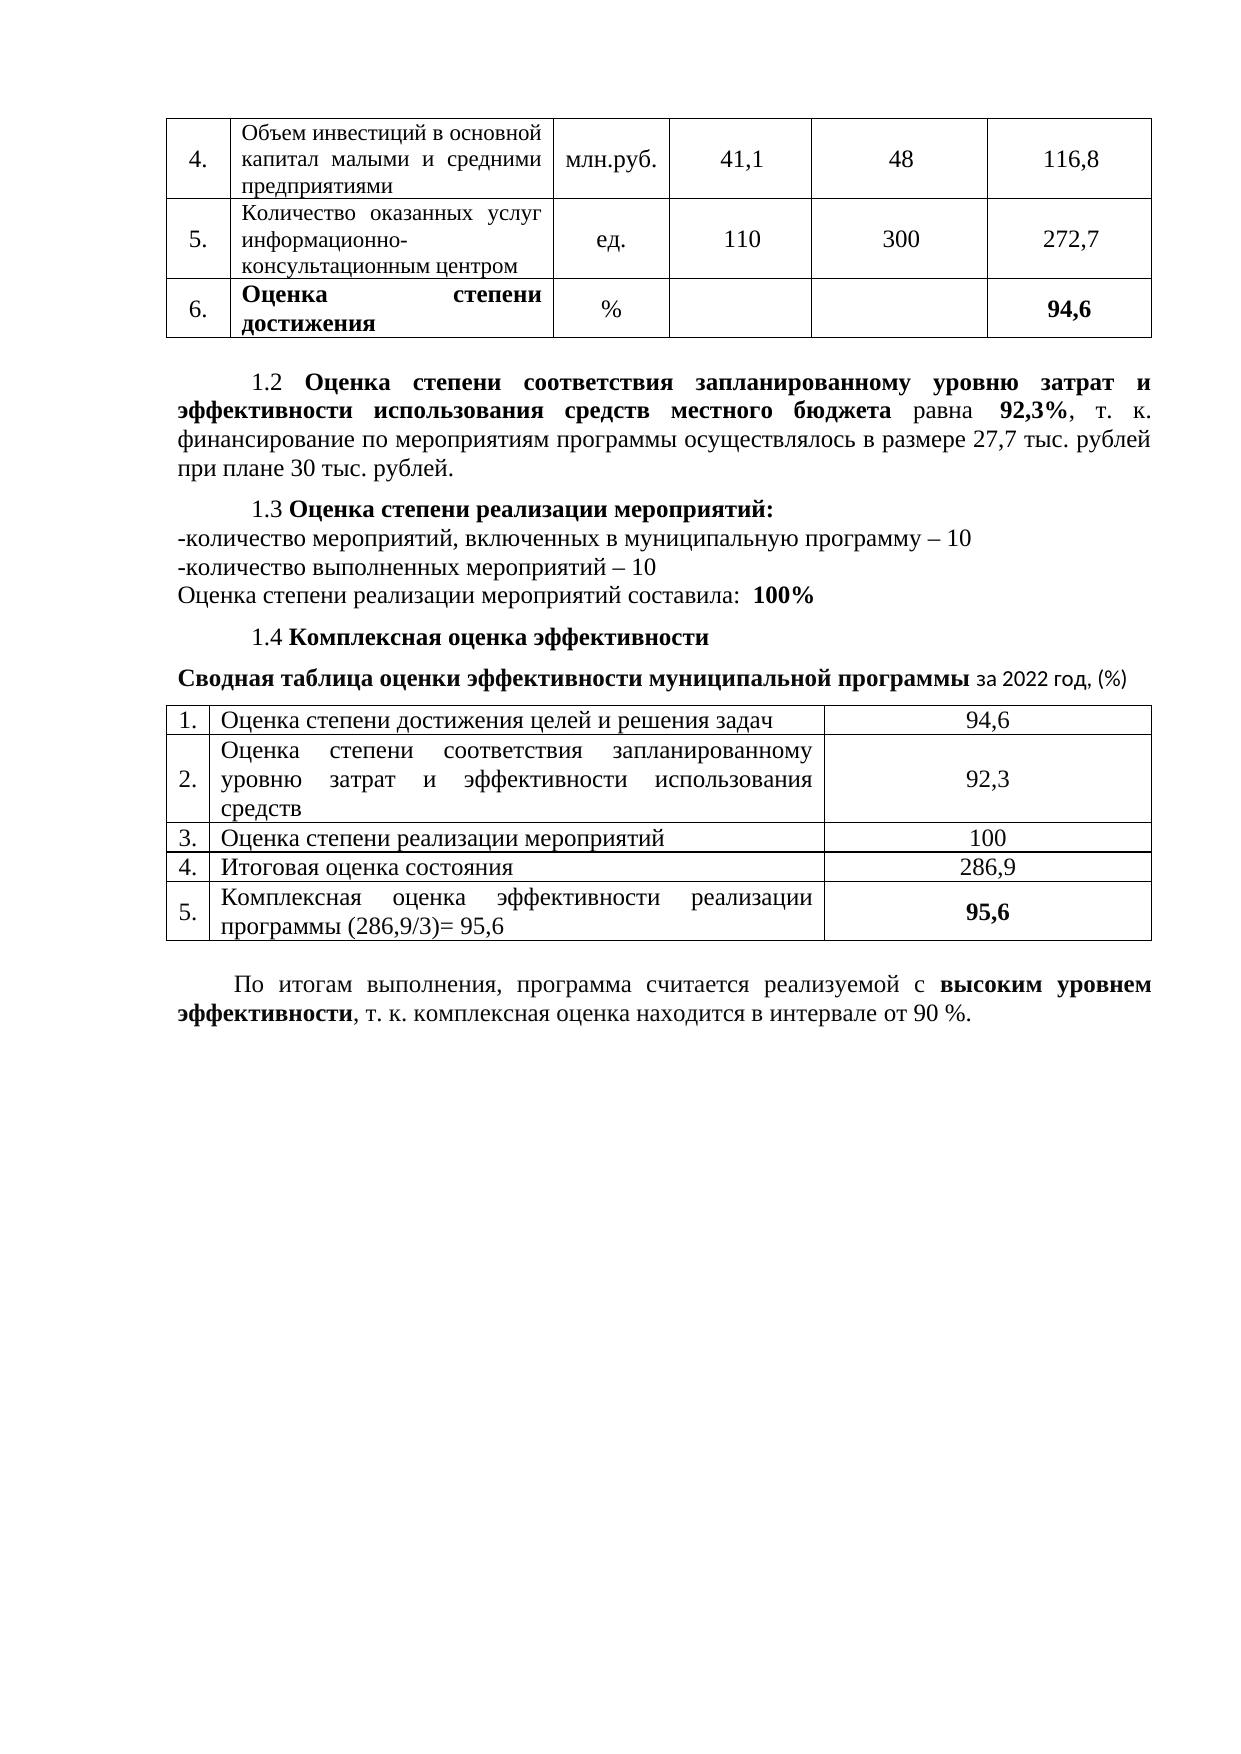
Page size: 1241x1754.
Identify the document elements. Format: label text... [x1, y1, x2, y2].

table_cell 6. [167, 279, 230, 337]
table_cell [670, 279, 811, 337]
table_cell млн.руб. [554, 119, 669, 198]
table_cell ед. [554, 199, 669, 278]
text 1.3 Оценка степени реализации мероприятий: [177, 494, 1152, 523]
text 1.2 Оценка степени соответствия запланированному уровню затрат и эффективности использования средств местного бюджета равна 92,3%, т. к. финансирование по мероприятиям программы осуществлялось в размере 27,7 тыс. рублей при плане 30 тыс. рублей. [177, 367, 1152, 482]
table_cell 95,6 [825, 882, 1151, 940]
text Оценка степени реализации мероприятий составила: 100% [177, 580, 1152, 609]
table_cell 92,3 [825, 735, 1151, 822]
table_cell 286,9 [825, 853, 1151, 881]
table_cell 100 [825, 823, 1151, 851]
text Сводная таблица оценки эффективности муниципальной программы за 2022 год, (%) [177, 663, 1152, 692]
table_cell 272,7 [988, 199, 1151, 278]
table_cell Объем инвестиций в основной капитал малыми и средними предприятиями [231, 119, 553, 198]
table_cell Оценка степени соответствия запланированному уровню затрат и эффективности использования средств [210, 735, 824, 822]
table_cell 300 [812, 199, 987, 278]
table_cell Оценка степени реализации мероприятий [210, 823, 824, 851]
table_header 94,6 [825, 706, 1151, 734]
table_cell Итоговая оценка состояния [210, 853, 824, 881]
table_cell 3. [167, 823, 209, 851]
table_cell % [554, 279, 669, 337]
table_cell 94,6 [988, 279, 1151, 337]
table_cell 2. [167, 735, 209, 822]
table_cell 5. [167, 882, 209, 940]
text -количество выполненных мероприятий – 10 [177, 552, 1152, 580]
table_cell Количество оказанных услуг информационно-консультационным центром [231, 199, 553, 278]
table_cell 5. [167, 199, 230, 278]
table_cell 4. [167, 853, 209, 881]
table_header Оценка степени достижения целей и решения задач [210, 706, 824, 734]
table_cell 41,1 [670, 119, 811, 198]
table_cell 4. [167, 119, 230, 198]
table_header 1. [167, 706, 209, 734]
table_cell [812, 279, 987, 337]
table_cell Комплексная оценка эффективности реализации программы (286,9/3)= 95,6 [210, 882, 824, 940]
table_cell 110 [670, 199, 811, 278]
table_cell Оценка степени достижения [231, 279, 553, 337]
text По итогам выполнения, программа считается реализуемой с высоким уровнем эффективности, т. к. комплексная оценка находится в интервале от 90 %. [177, 969, 1152, 1027]
text -количество мероприятий, включенных в муниципальную программу – 10 [177, 523, 1152, 552]
table_cell 48 [812, 119, 987, 198]
text 1.4 Комплексная оценка эффективности [177, 622, 1152, 650]
table_cell 116,8 [988, 119, 1151, 198]
